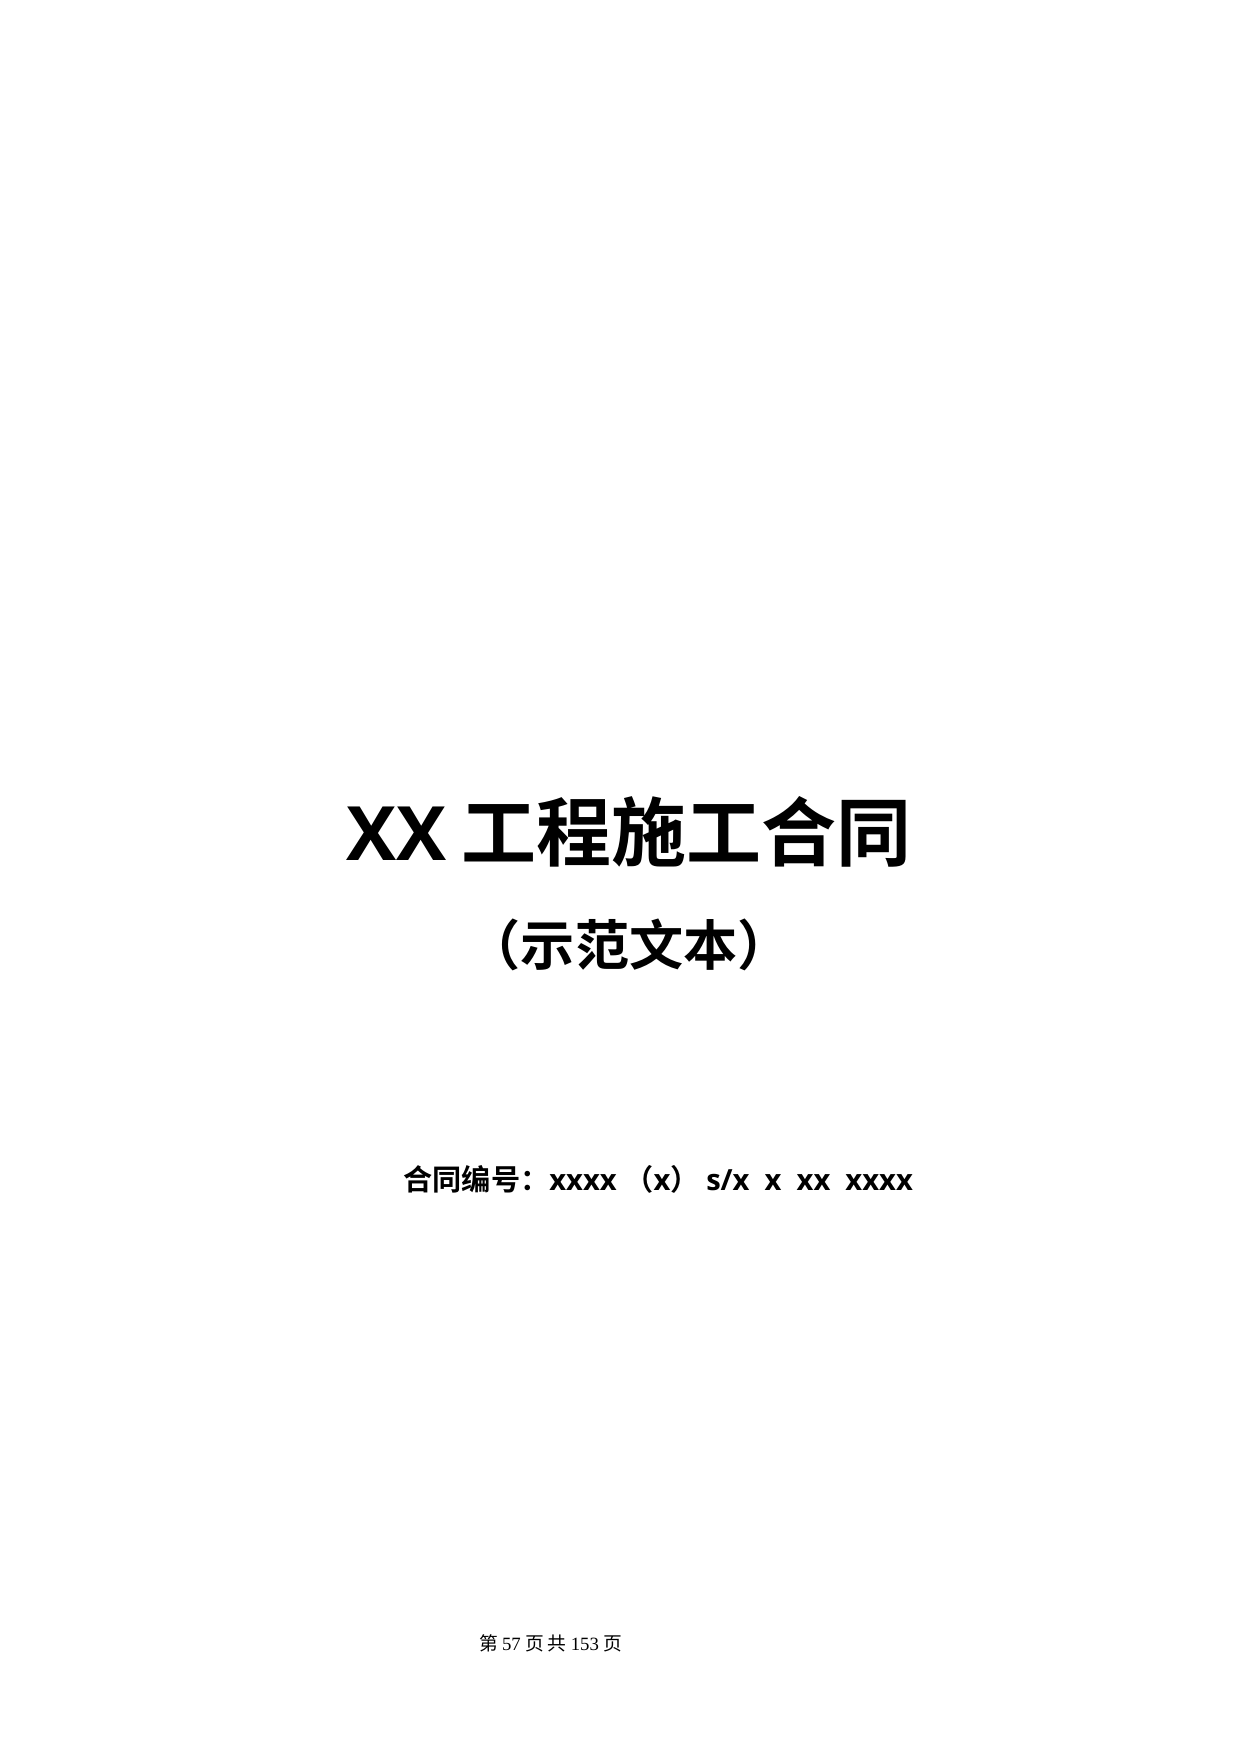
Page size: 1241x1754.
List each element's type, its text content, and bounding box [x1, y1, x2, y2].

text XX工程施工合同 [136, 763, 1122, 893]
text （示范文本） [136, 893, 1122, 991]
text 合同编号：xxxx （x） s/x x xx xxxx [136, 1146, 1122, 1211]
